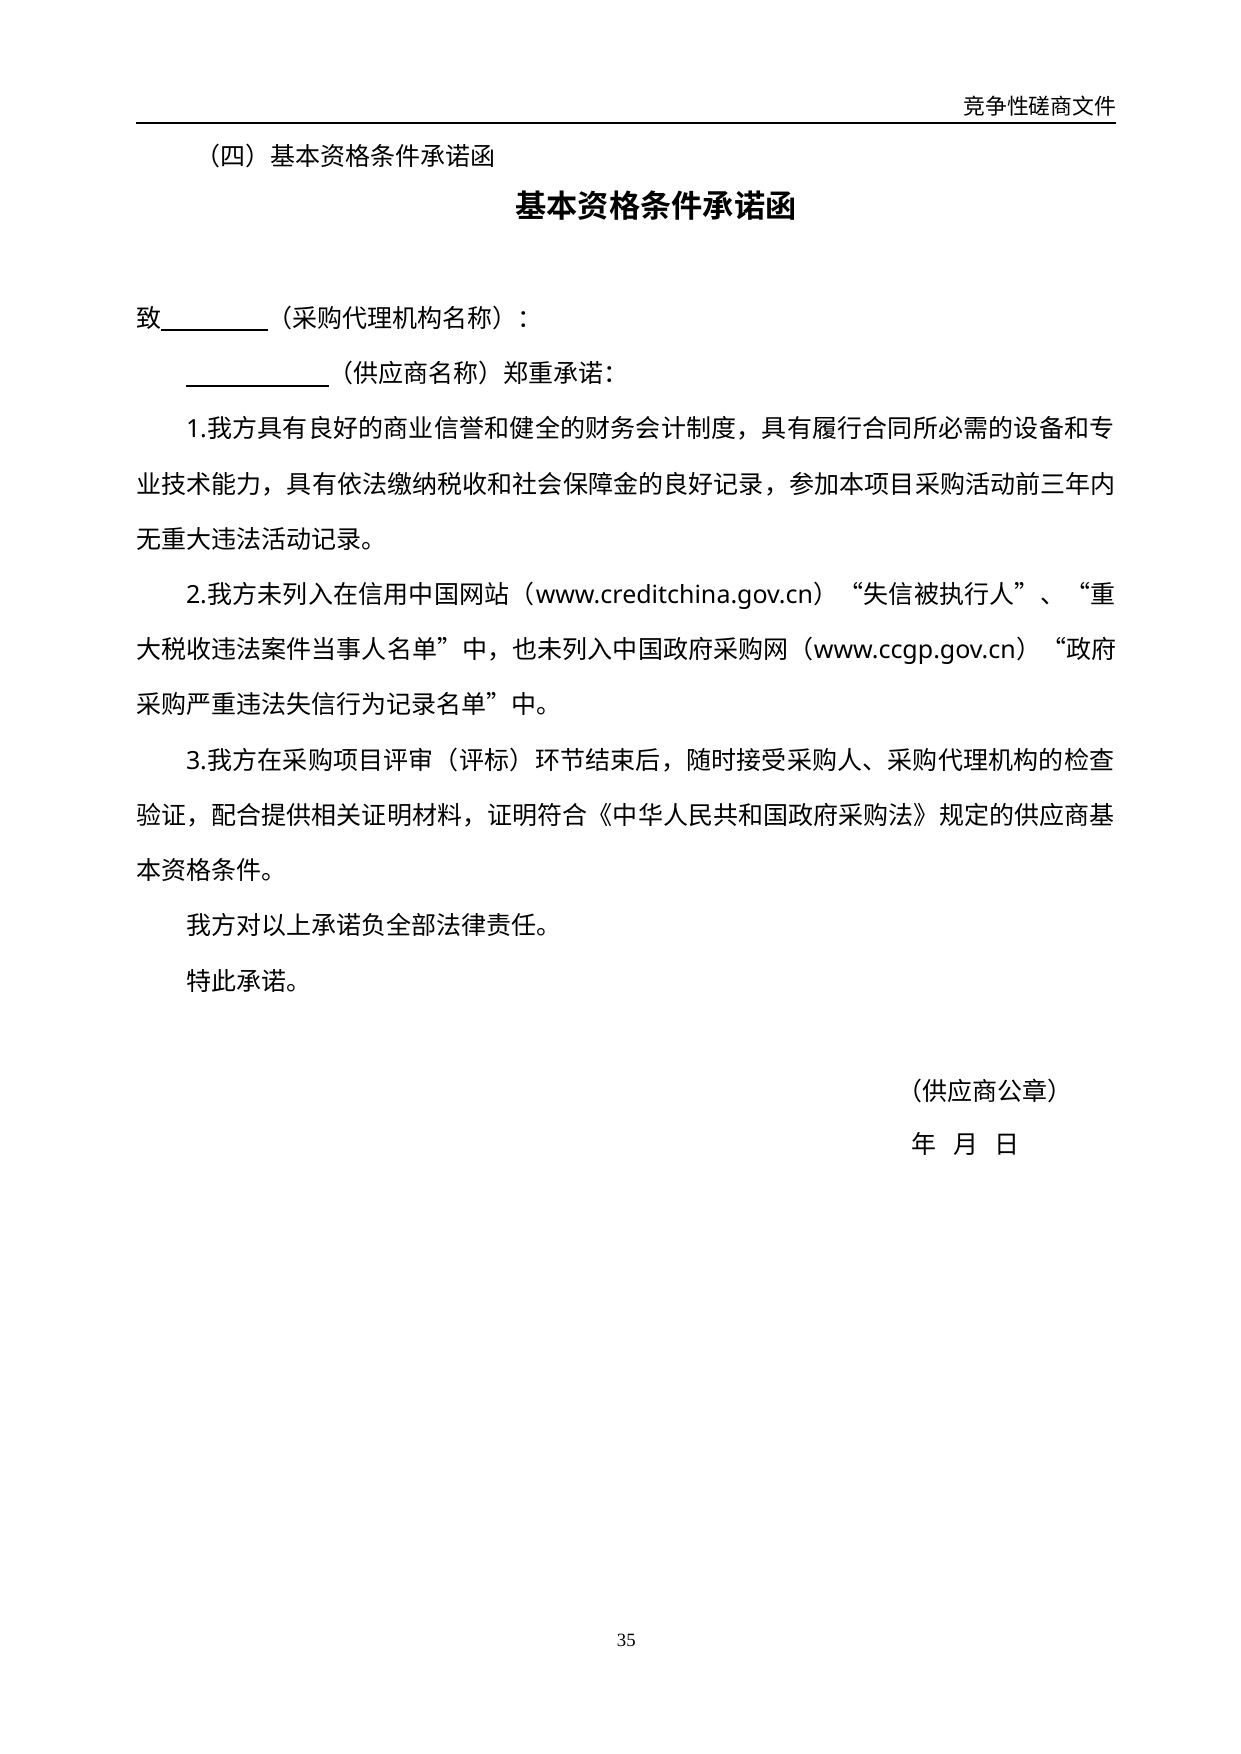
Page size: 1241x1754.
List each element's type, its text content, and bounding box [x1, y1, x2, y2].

text （四）基本资格条件承诺函 [136, 124, 1116, 176]
text 1.我方具有良好的商业信誉和健全的财务会计制度，具有履行合同所必需的设备和专业技术能力，具有依法缴纳税收和社会保障金的良好记录，参加本项目采购活动前三年内无重大违法活动记录。 [136, 394, 1116, 559]
text 基本资格条件承诺函 [136, 176, 1116, 228]
text 年 月 日 [136, 1111, 1116, 1163]
text 致 （采购代理机构名称）： [136, 283, 1116, 338]
text 特此承诺。 [136, 946, 1116, 1001]
text 3.我方在采购项目评审（评标）环节结束后，随时接受采购人、采购代理机构的检查验证，配合提供相关证明材料，证明符合《中华人民共和国政府采购法》规定的供应商基本资格条件。 [136, 725, 1116, 891]
text （供应商公章） [136, 1056, 1072, 1111]
text 我方对以上承诺负全部法律责任。 [136, 891, 1116, 946]
text （供应商名称）郑重承诺： [136, 338, 1116, 394]
text 2.我方未列入在信用中国网站（www.creditchina.gov.cn）“失信被执行人”、“重大税收违法案件当事人名单”中，也未列入中国政府采购网（www.ccgp.gov.cn）“政府采购严重违法失信行为记录名单”中。 [136, 559, 1116, 725]
